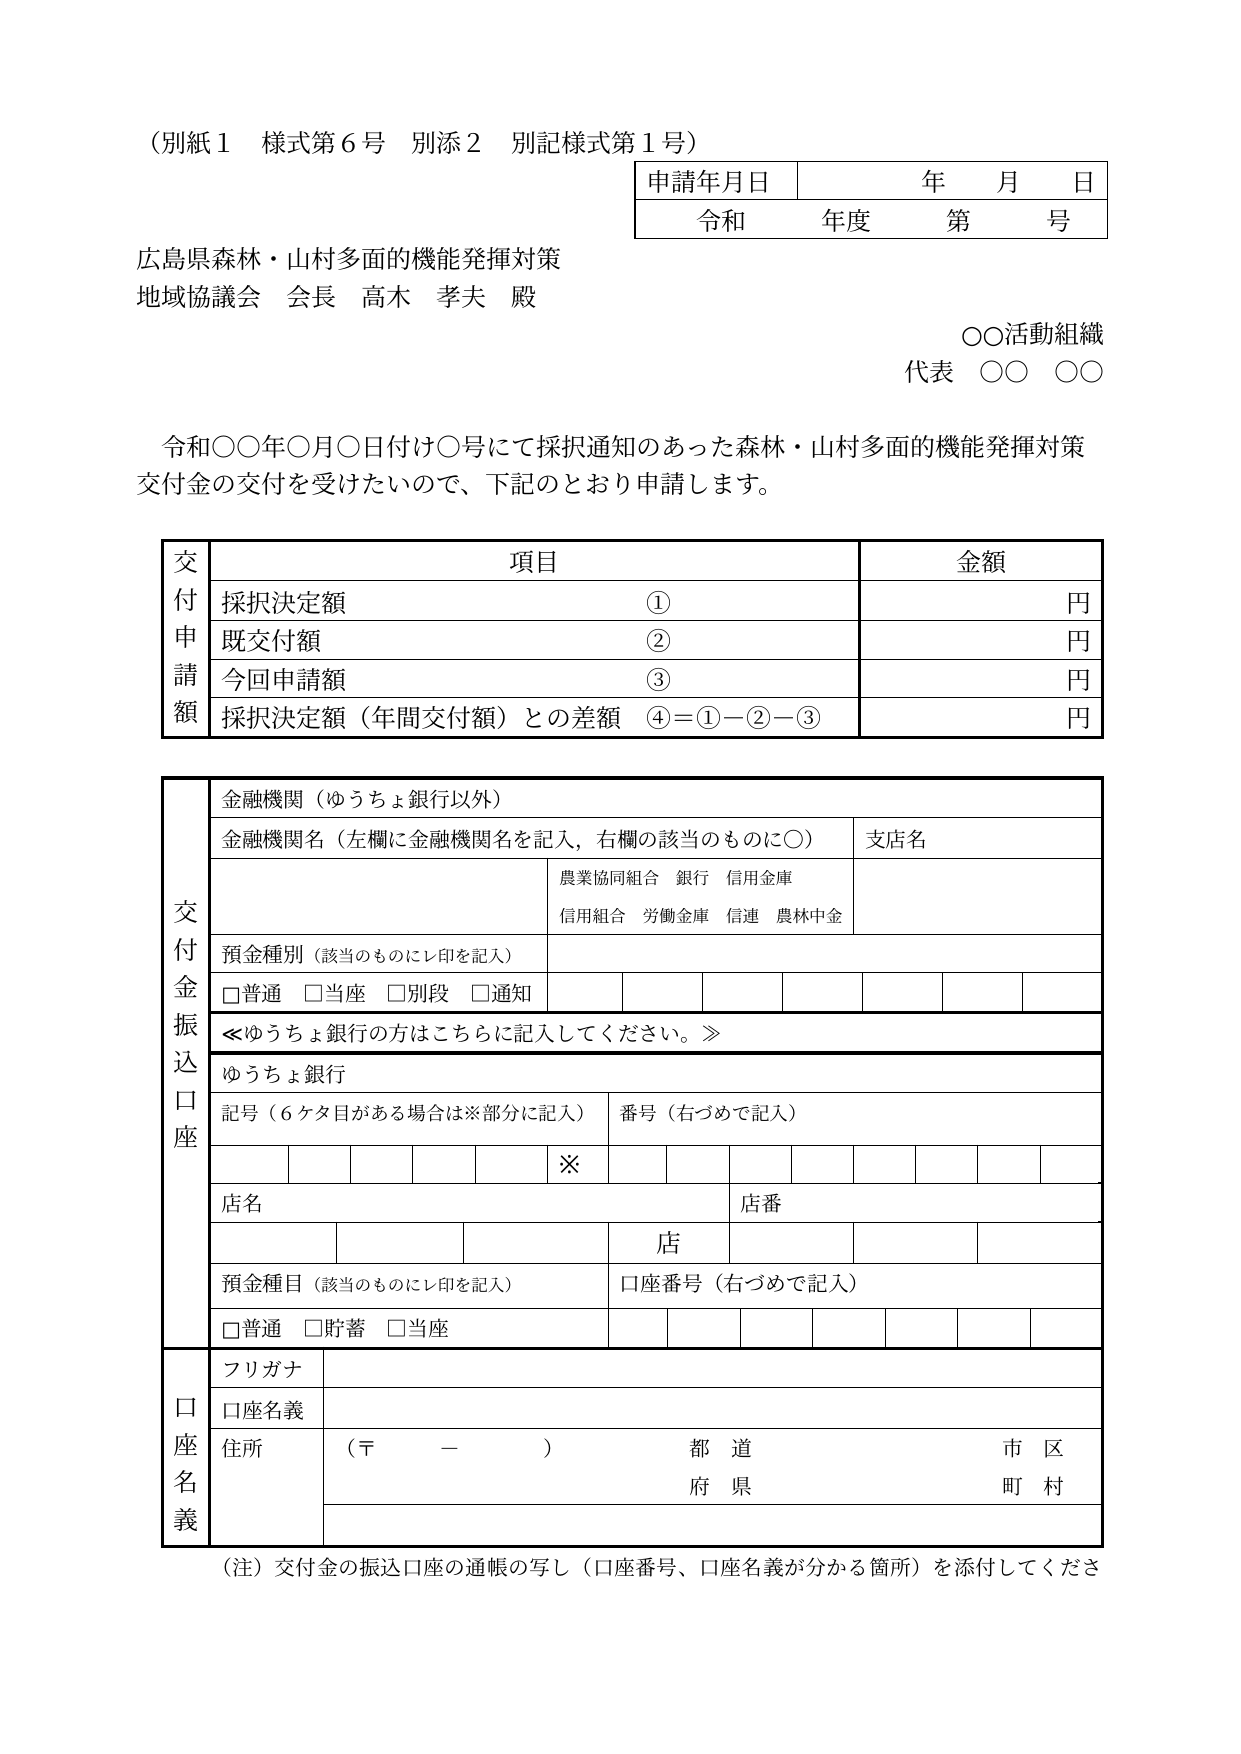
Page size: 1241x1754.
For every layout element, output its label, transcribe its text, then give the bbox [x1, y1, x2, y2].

table_cell 円 [861, 621, 1101, 659]
table_cell [978, 1146, 1040, 1183]
table_cell 番号（右づめで記入） [609, 1093, 1101, 1144]
table_cell □普通 □貯蓄 □当座 [211, 1309, 608, 1347]
table_cell [211, 1223, 336, 1262]
table_cell [943, 973, 1022, 1011]
table_cell [609, 1309, 667, 1347]
table_header 金額 [861, 542, 1101, 579]
table_cell [978, 1223, 1101, 1262]
table_cell [351, 1146, 412, 1183]
table_cell 農業協同組合 銀行 信用金庫 信用組合 労働金庫 信連 農林中金 [548, 859, 853, 934]
table_cell 口座名義 [211, 1388, 323, 1428]
table_cell [854, 859, 1101, 934]
table_cell [741, 1309, 812, 1347]
table_cell ≪ゆうちょ銀行の方はこちらに記入してください。≫ [211, 1014, 1101, 1051]
table_cell [813, 1309, 885, 1347]
table_cell [1041, 1146, 1101, 1183]
table_cell 円 [861, 698, 1101, 736]
table_cell [609, 1146, 666, 1183]
text （別紙１ 様式第６号 別添２ 別記様式第１号） [136, 123, 1104, 161]
table_cell 預金種別（該当のものにレ印を記入） [211, 935, 547, 972]
table_cell 円 [861, 660, 1101, 697]
table_cell [667, 1146, 729, 1183]
table_cell [863, 973, 942, 1011]
table_cell 円 [861, 581, 1101, 620]
text 代表 ○○ ○○ [136, 351, 1104, 389]
table_cell [1023, 973, 1101, 1011]
table_cell [730, 1223, 853, 1262]
table_cell [413, 1146, 475, 1183]
table_cell ※ [548, 1146, 608, 1183]
table_cell [854, 1223, 977, 1262]
table_cell 口座番号（右づめで記入） [609, 1264, 1101, 1308]
text ○○活動組織 [136, 314, 1104, 351]
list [211, 1548, 1104, 1585]
table_cell [886, 1309, 957, 1347]
table_header 金融機関（ゆうちょ銀行以外） [211, 780, 1101, 817]
table_cell ゆうちょ銀行 [211, 1055, 1101, 1092]
table_cell 採択決定額 ① [211, 581, 858, 620]
table_cell 採択決定額（年間交付額）との差額 ④＝①－②－③ [211, 698, 858, 736]
table_cell [703, 973, 782, 1011]
table_cell [668, 1309, 740, 1347]
table_cell [211, 859, 547, 934]
table_cell 金融機関名（左欄に金融機関名を記入，右欄の該当のものに〇） [211, 818, 853, 858]
table_cell [792, 1146, 853, 1183]
table_cell [548, 973, 622, 1011]
table_header 申請年月日 [636, 162, 797, 199]
table_cell [324, 1350, 1101, 1387]
table_cell 店 [609, 1223, 729, 1262]
table_cell [548, 935, 1101, 972]
table_cell [783, 973, 862, 1011]
text 広島県森林・山村多面的機能発揮対策 [136, 239, 1104, 276]
table_cell 預金種目（該当のものにレ印を記入） [211, 1264, 608, 1308]
table_cell 口座名義 [164, 1350, 208, 1544]
table_cell [916, 1146, 977, 1183]
table_cell □普通 □当座 □別段 □通知 [211, 973, 547, 1011]
table_cell [211, 1146, 288, 1183]
table_cell 住所 [211, 1429, 323, 1544]
table_header 項目 [211, 542, 858, 579]
table_cell 店番 [730, 1184, 1101, 1222]
table_cell [464, 1223, 608, 1262]
table_cell 店名 [211, 1184, 729, 1222]
table_cell 既交付額 ② [211, 621, 858, 659]
table_cell [476, 1146, 547, 1183]
table_cell [854, 1146, 915, 1183]
table_cell [730, 1146, 791, 1183]
text 令和○○年○月○日付け○号にて採択通知のあった森林・山村多面的機能発揮対策交付金の交付を受けたいので、下記のとおり申請します。 [136, 426, 1104, 501]
table_cell 記号（６ケタ目がある場合は※部分に記入） [211, 1093, 608, 1144]
table_cell [324, 1505, 1101, 1544]
table_cell 令和 年度 第 号 [636, 200, 1107, 238]
table_header 年 月 日 [798, 162, 1107, 199]
table_cell [1031, 1309, 1101, 1347]
table_cell [289, 1146, 350, 1183]
table_header 交付金振込口座 [164, 780, 208, 1347]
table_cell 今回申請額 ③ [211, 660, 858, 697]
table_cell 支店名 [854, 818, 1101, 858]
table_cell フリガナ [211, 1350, 323, 1387]
table_cell [324, 1388, 1101, 1428]
table_header 交付申請額 [164, 542, 208, 736]
table_cell [958, 1309, 1030, 1347]
table_cell [623, 973, 702, 1011]
table_cell （〒 － ） 都 道 市 区 府 県 町 村 [324, 1429, 1101, 1504]
table_cell [337, 1223, 463, 1262]
text 地域協議会 会長 高木 孝夫 殿 [136, 276, 1104, 314]
